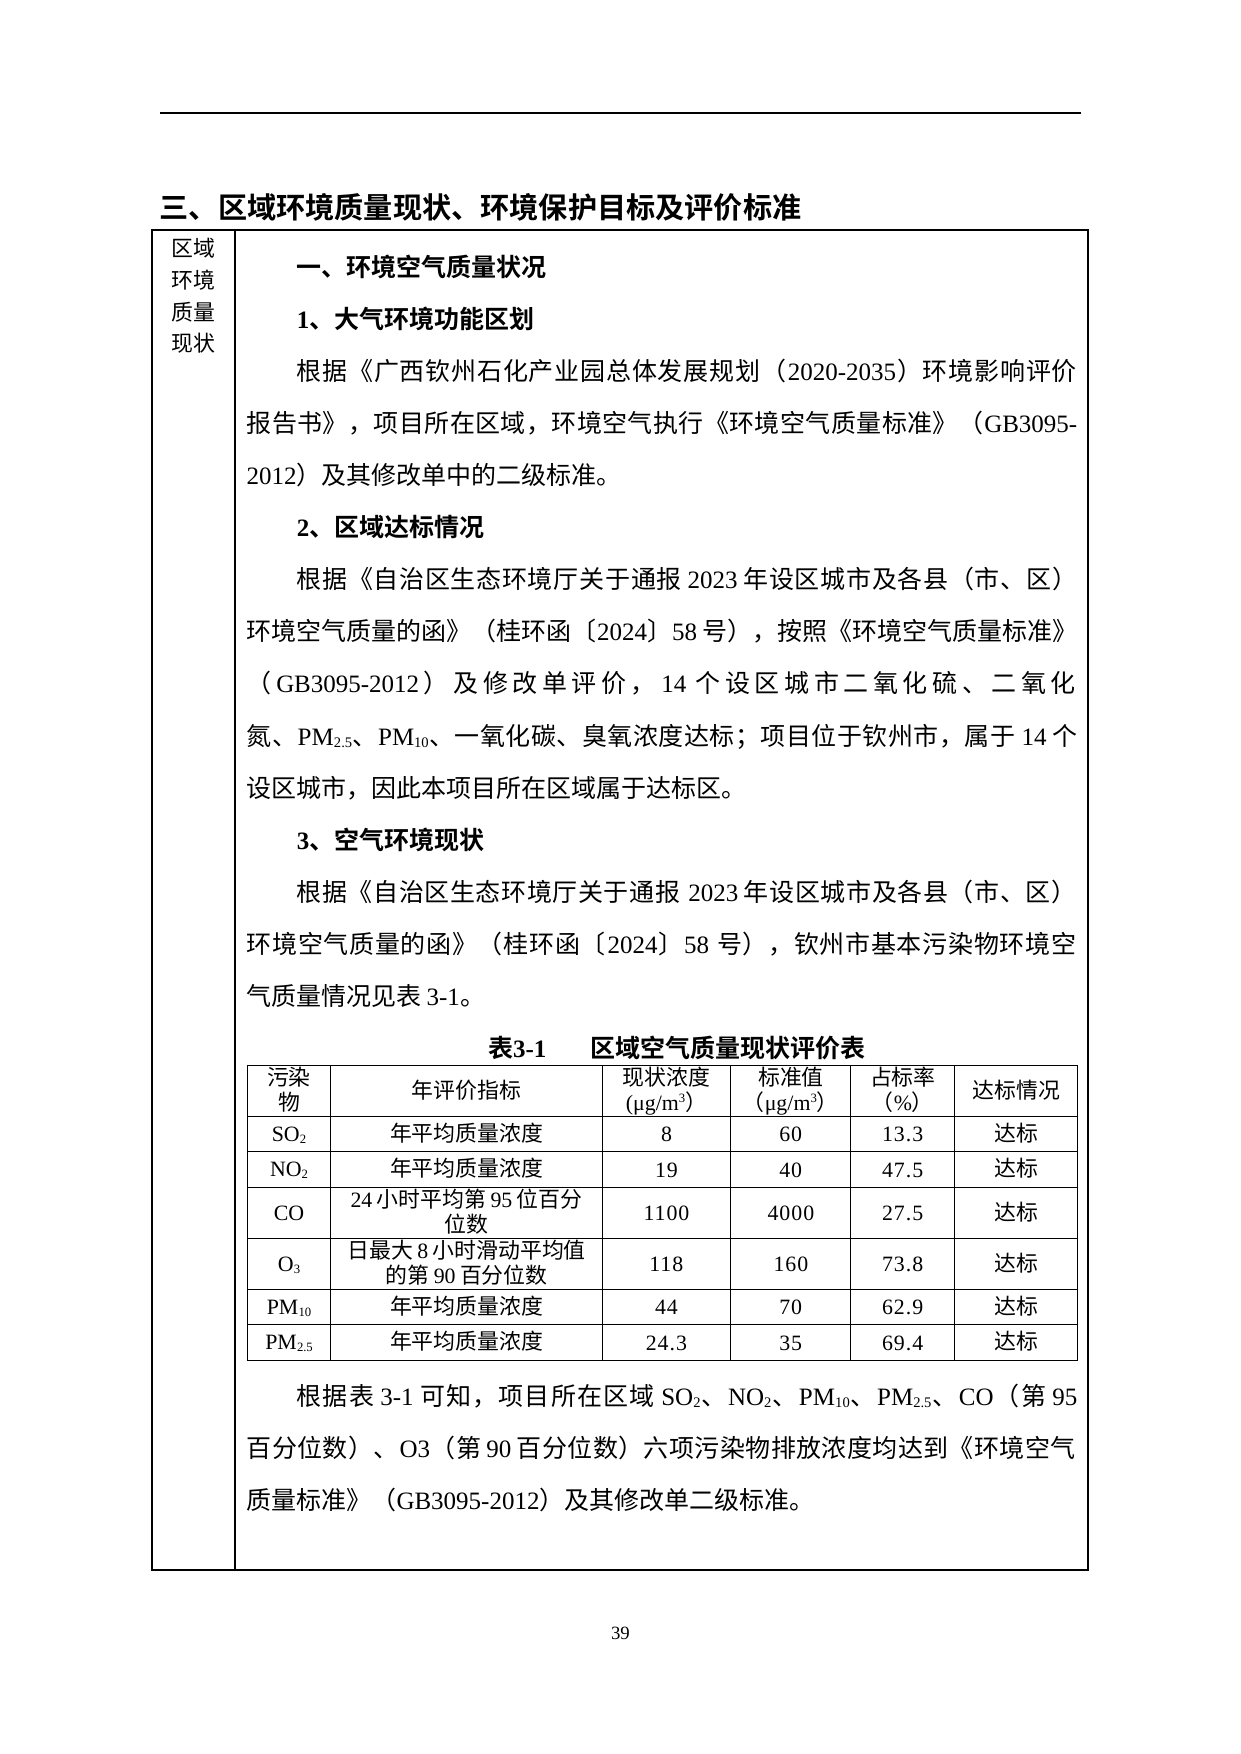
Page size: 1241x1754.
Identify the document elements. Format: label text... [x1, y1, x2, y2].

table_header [236, 231, 1087, 1569]
table_header 区域 环境 质量 现状 [153, 231, 234, 1569]
text 三、区域环境质量现状、环境保护目标及评价标准 [159, 177, 1081, 229]
